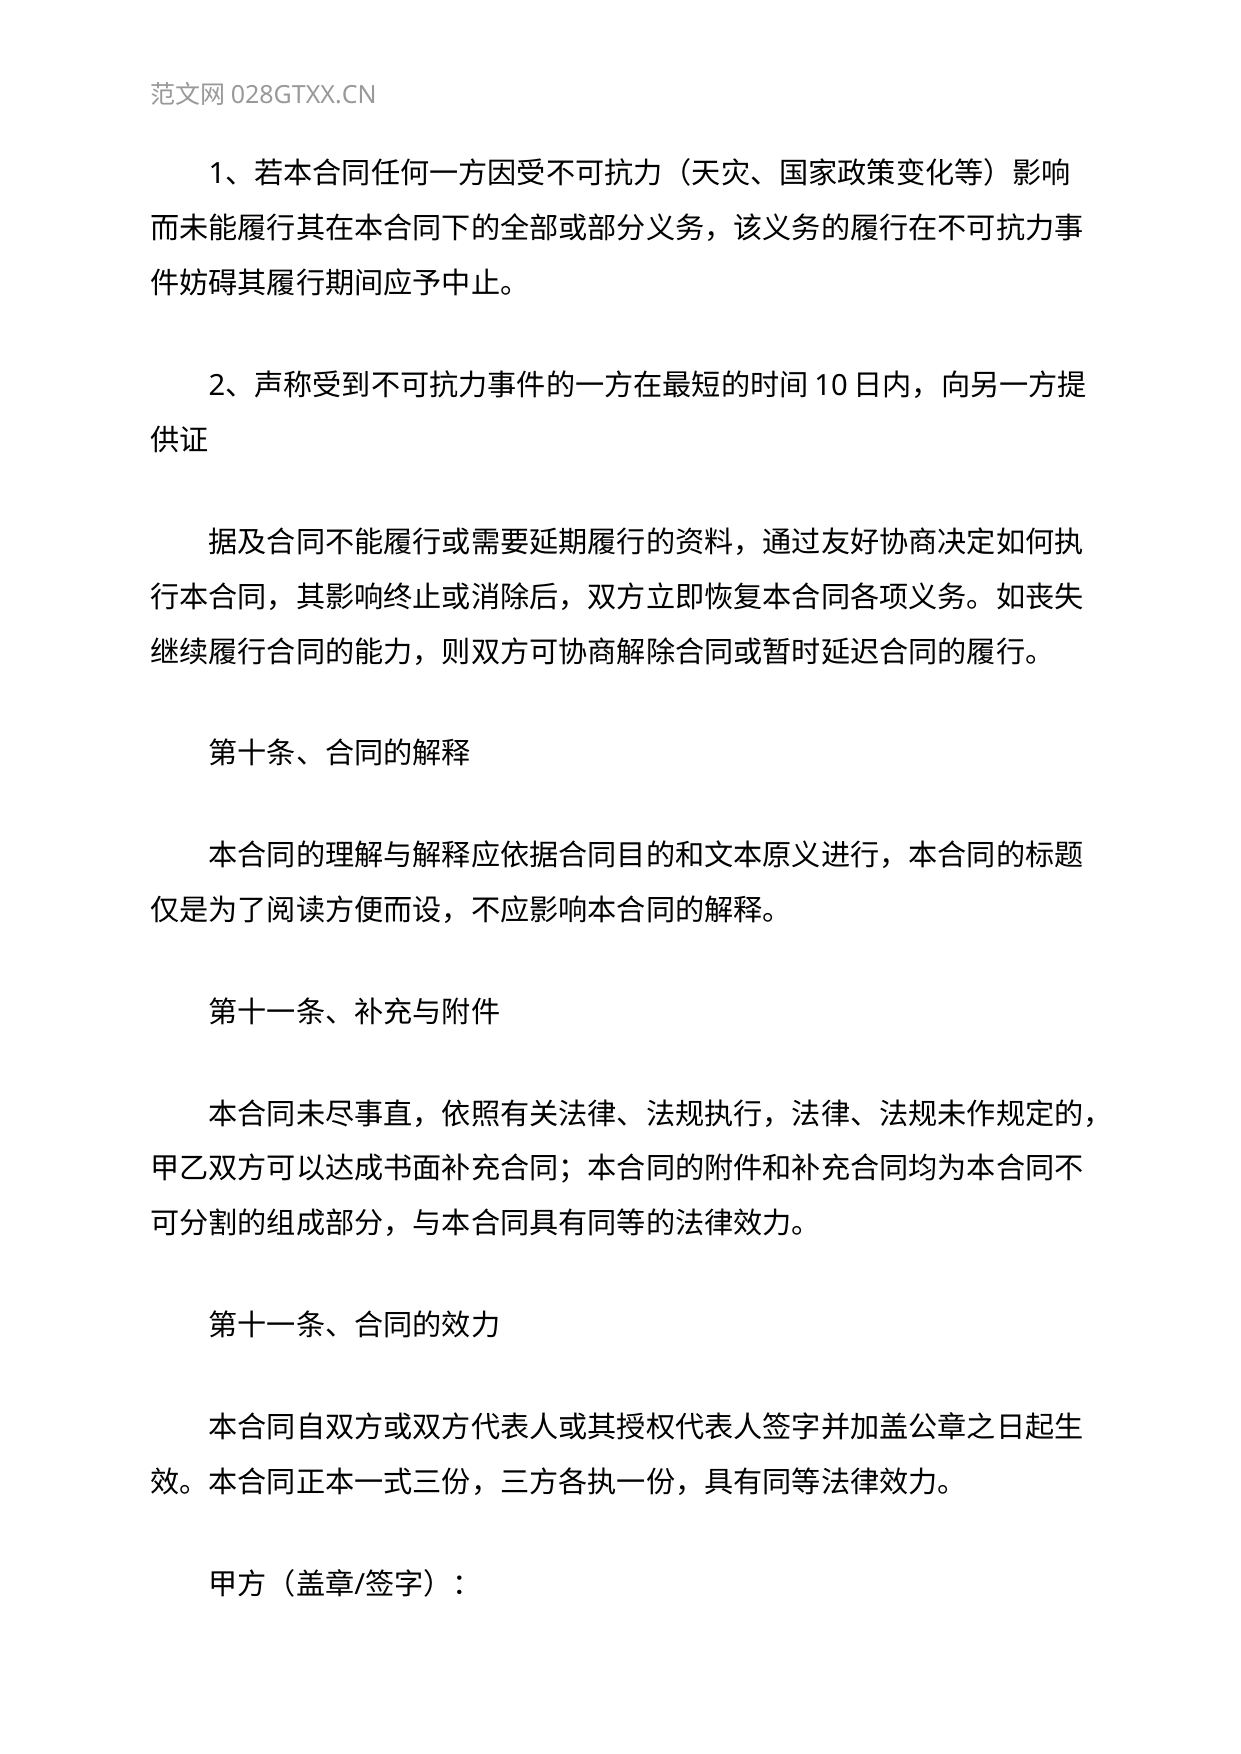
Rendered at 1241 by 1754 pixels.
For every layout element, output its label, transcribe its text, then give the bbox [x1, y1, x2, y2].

text 本合同未尽事直，依照有关法律、法规执行，法律、法规未作规定的，甲乙双方可以达成书面补充合同；本合同的附件和补充合同均为本合同不可分割的组成部分，与本合同具有同等的法律效力。 [150, 1090, 1090, 1242]
text 第十一条、合同的效力 [150, 1302, 1090, 1344]
text 据及合同不能履行或需要延期履行的资料，通过友好协商决定如何执行本合同，其影响终止或消除后，双方立即恢复本合同各项义务。如丧失继续履行合同的能力，则双方可协商解除合同或暂时延迟合同的履行。 [150, 518, 1090, 671]
text 1、若本合同任何一方因受不可抗力（天灾、国家政策变化等）影响 而未能履行其在本合同下的全部或部分义务，该义务的履行在不可抗力事件妨碍其履行期间应予中止。 [150, 150, 1090, 302]
text 第十一条、补充与附件 [150, 988, 1090, 1031]
text 甲方（盖章/签字）： [150, 1560, 1090, 1603]
text 本合同自双方或双方代表人或其授权代表人签字并加盖公章之日起生效。本合同正本一式三份，三方各执一份，具有同等法律效力。 [150, 1403, 1090, 1501]
text 本合同的理解与解释应依据合同目的和文本原义进行，本合同的标题仅是为了阅读方便而设，不应影响本合同的解释。 [150, 832, 1090, 929]
text 第十条、合同的解释 [150, 730, 1090, 772]
text 2、声称受到不可抗力事件的一方在最短的时间10日内，向另一方提供证 [150, 362, 1090, 459]
